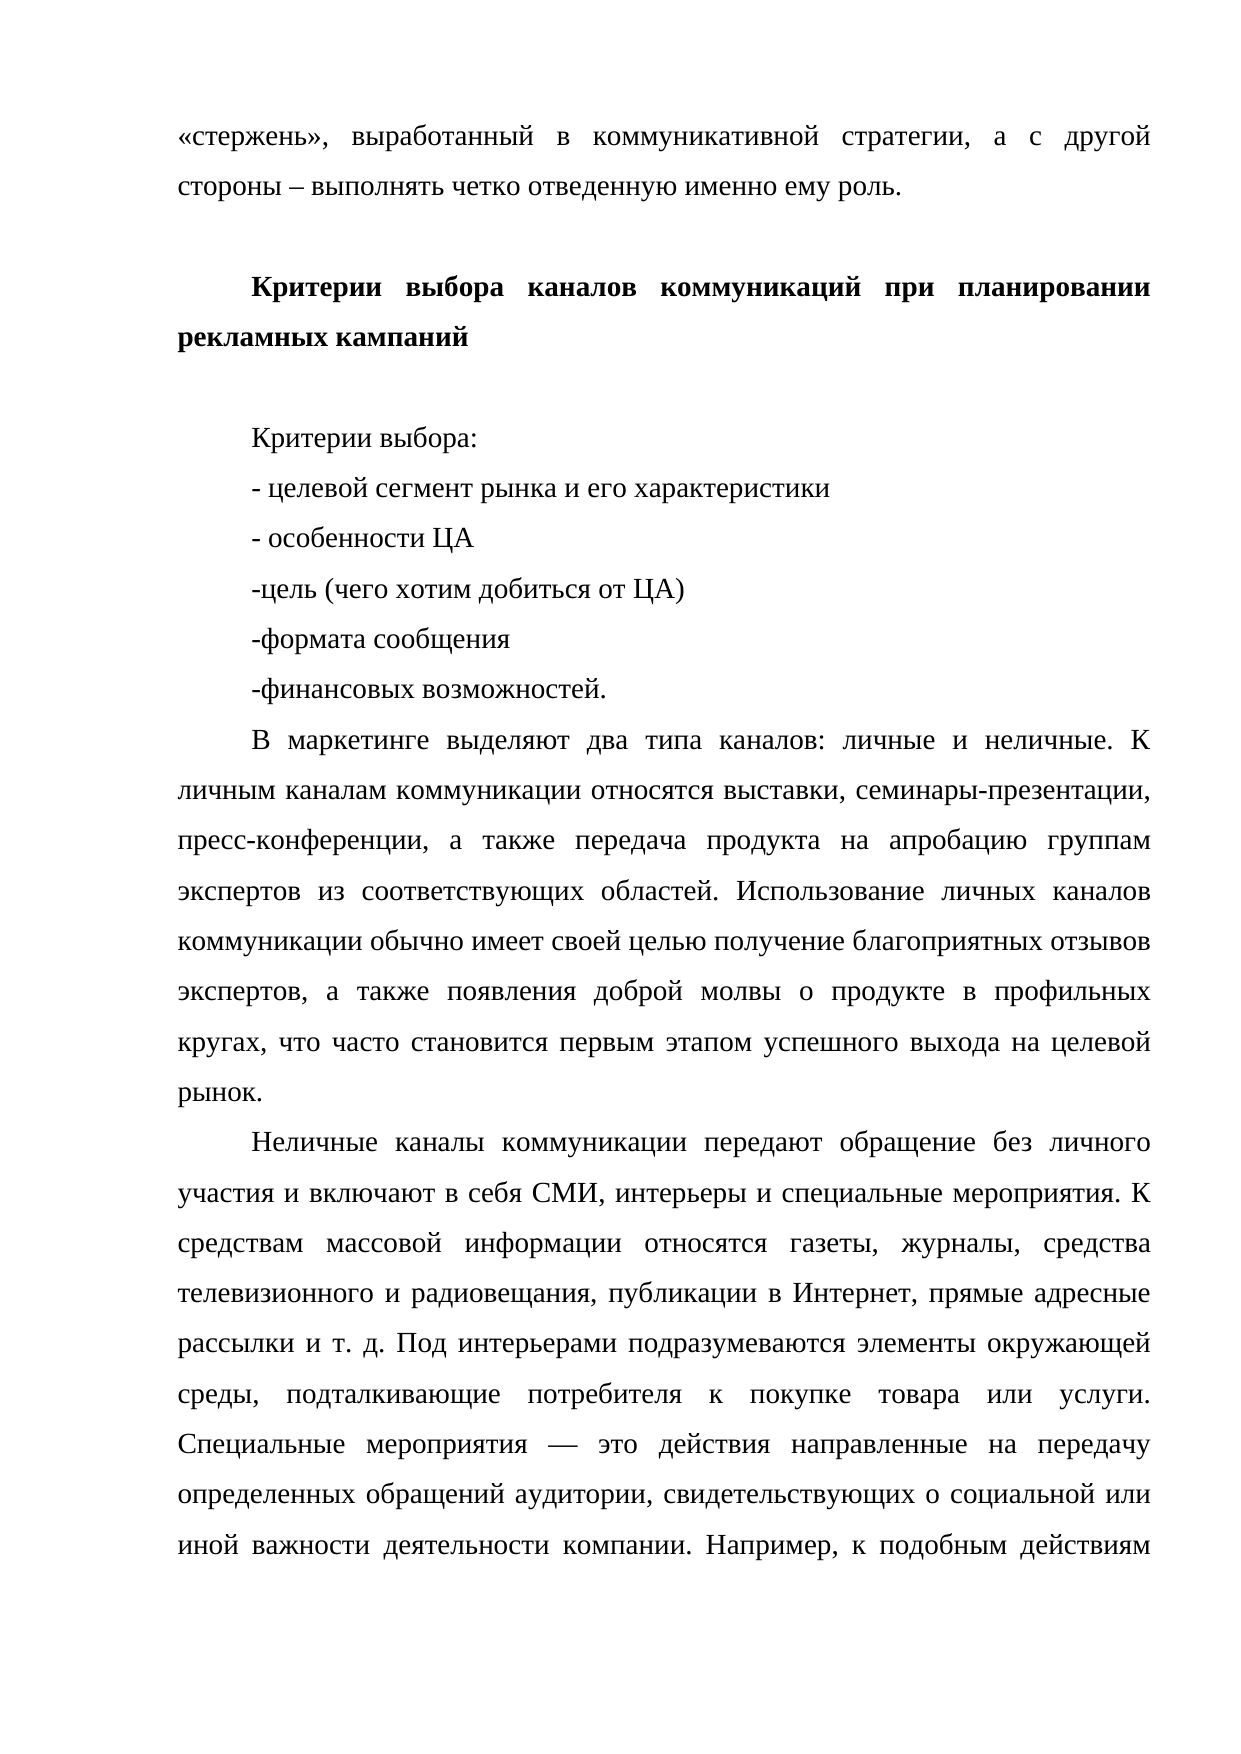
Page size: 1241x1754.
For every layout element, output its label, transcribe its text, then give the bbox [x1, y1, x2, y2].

text Критерии выбора каналов коммуникаций при планировании рекламных кампаний [177, 269, 1152, 353]
text - особенности ЦА [177, 521, 1152, 554]
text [177, 118, 1152, 202]
text -цель (чего хотим добиться от ЦА) [177, 571, 1152, 604]
text Критерии выбора: [177, 420, 1152, 453]
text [177, 1124, 1152, 1560]
text В маркетинге выделяют два типа каналов: личные и неличные. К личным каналам коммуникации относятся выставки, семинары-презентации, пресс-конференции, а также передача продукта на апробацию группам экспертов из соответствующих областей. Использование личных каналов коммуникации обычно имеет своей целью получение благоприятных отзывов экспертов, а также появления доброй молвы о продукте в профильных кругах, что часто становится первым этапом успешного выхода на целевой рынок. [177, 722, 1152, 1108]
text -формата сообщения [177, 621, 1152, 655]
text -финансовых возможностей. [177, 672, 1152, 705]
text - целевой сегмент рынка и его характеристики [177, 470, 1152, 504]
